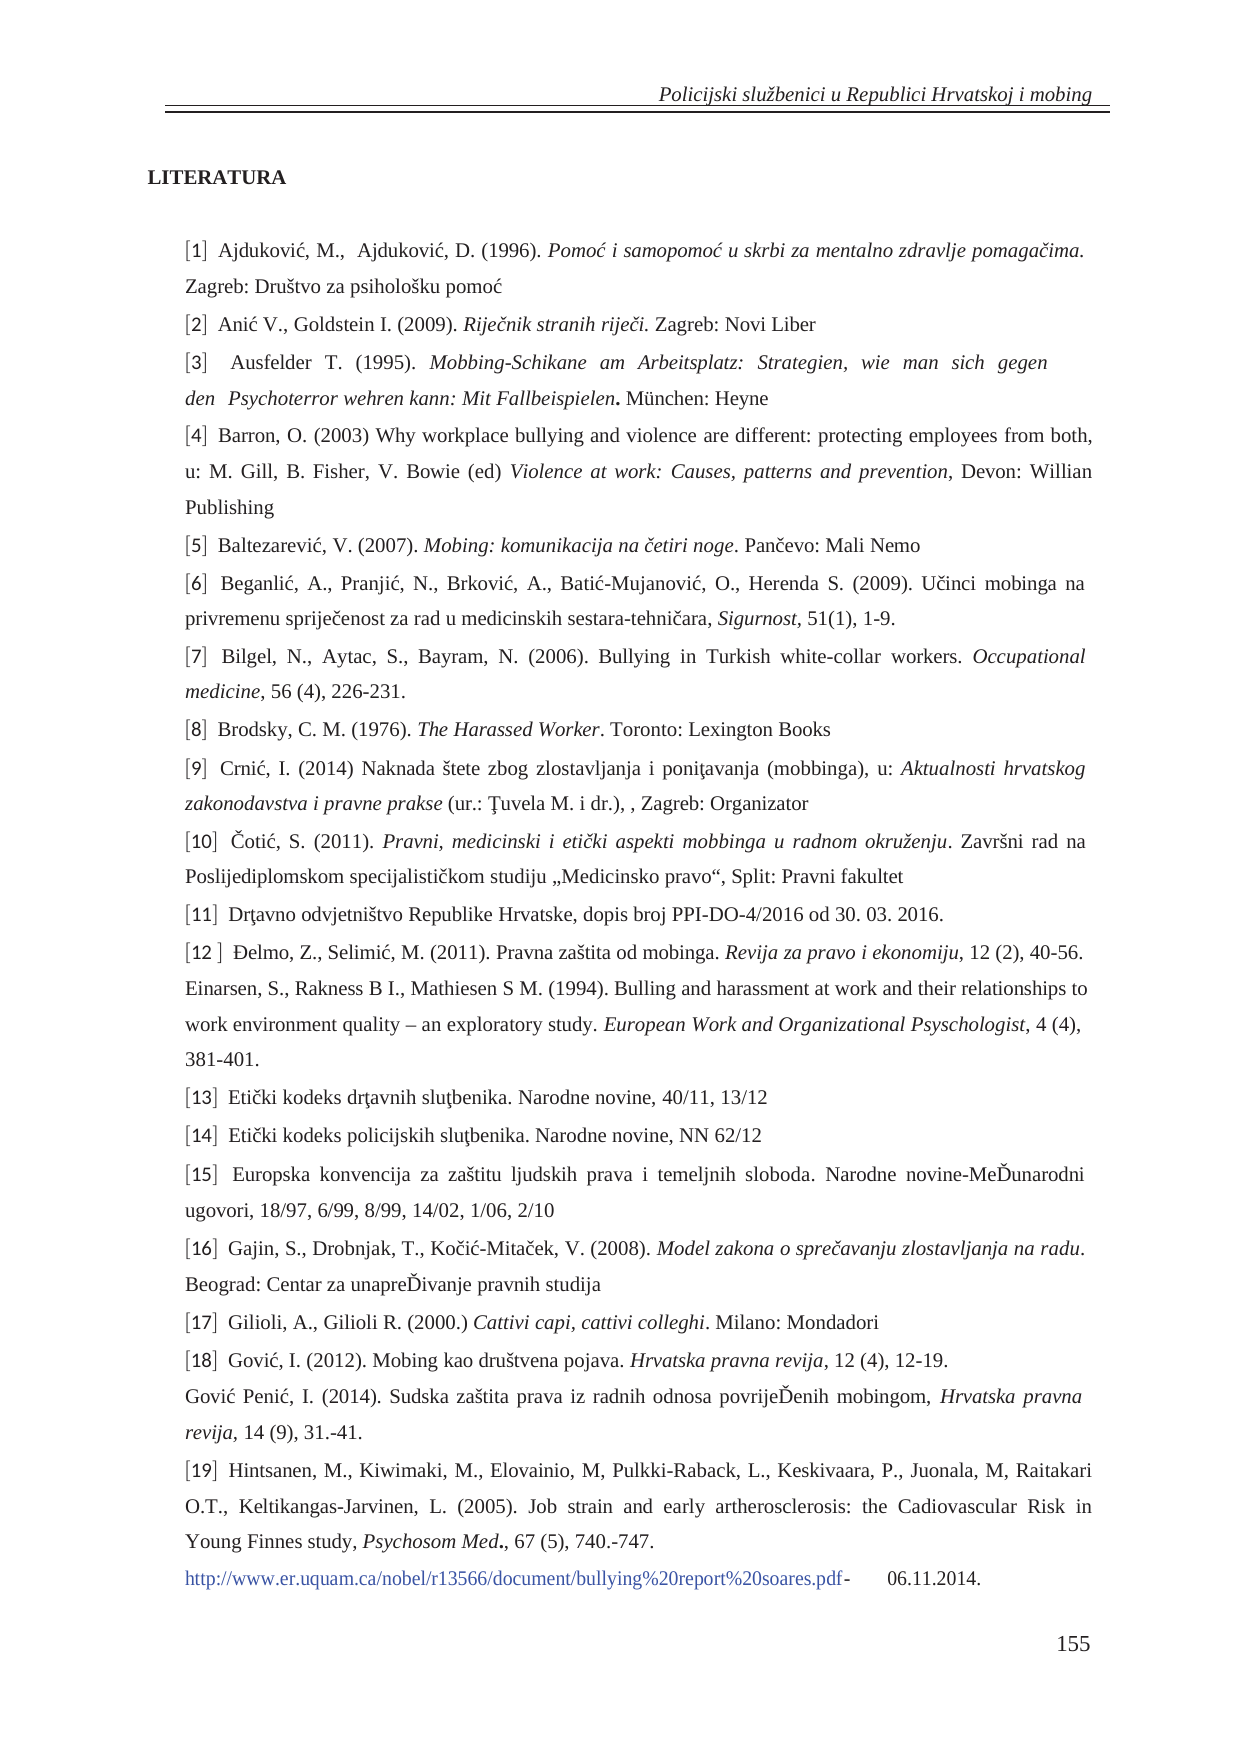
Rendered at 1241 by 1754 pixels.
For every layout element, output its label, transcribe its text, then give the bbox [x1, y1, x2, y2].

text 9Crnić, I. (2014) Naknada štete zbog zlostavljanja i poniţavanja (mobbinga), u: Aktualnosti hrvatskog zakonodavstva i pravne prakse (ur.: Ţuvela M. i dr.), , Zagreb: Organizator [185, 755, 1090, 815]
text http://www.er.uquam.ca/nobel/r13566/document/bullying%20report%20soares.pdf- 06.11.2014. [185, 1566, 1105, 1589]
text 19Hintsanen, M., Kiwimaki, M., Elovainio, M, Pulkki-Raback, L., Keskivaara, P., Juonala, M, Raitakari O.T., Keltikangas-Jarvinen, L. (2005). Job strain and early artherosclerosis: the Cadiovascular Risk in Young Finnes study, Psychosom Med., 67 (5), 740.-747. [185, 1457, 1092, 1553]
text 16Gajin, S., Drobnjak, T., Kočić-Mitaček, V. (2008). Model zakona o sprečavanju zlostavljanja na radu. [185, 1235, 1105, 1260]
text 17Gilioli, A., Gilioli R. (2000.) Cattivi capi, cattivi colleghi. Milano: Mondadori [185, 1309, 1105, 1334]
text 7Bilgel, N., Aytac, S., Bayram, N. (2006). Bullying in Turkish white-collar workers. Occupational medicine, 56 (4), 226-231. [185, 643, 1089, 703]
text 5Baltezarević, V. (2007). Mobing: komunikacija na četiri noge. Pančevo: Mali Nemo [185, 532, 1105, 557]
text Zagreb: Društvo za psihološku pomoć [185, 274, 1105, 298]
text 14Etički kodeks policijskih sluţbenika. Narodne novine, NN 62/12 [185, 1123, 1105, 1148]
text Beograd: Centar za unapreĎivanje pravnih studija [185, 1272, 1105, 1296]
text 3Ausfelder T. (1995). Mobbing-Schikane am Arbeitsplatz: Strategien, wie man sich gegen den Psychoterror wehren kann: Mit Fallbeispielen. München: Heyne [185, 349, 1090, 409]
text 13Etički kodeks drţavnih sluţbenika. Narodne novine, 40/11, 13/12 [185, 1084, 1105, 1110]
text 8Brodsky, C. M. (1976). The Harassed Worker. Toronto: Lexington Books [185, 717, 1105, 742]
text LITERATURA [147, 164, 1105, 189]
text 12 Đelmo, Z., Selimić, M. (2011). Pravna zaštita od mobinga. Revija za pravo i ekonomiju, 12 (2), 40-56. Einarsen, S., Rakness B I., Mathiesen S M. (1994). Bulling and harassment at work and their relationships to work environment quality – an exploratory study. European Work and Organizational Psyschologist, 4 (4), 381-401. [185, 939, 1093, 1071]
text 1Ajduković, M., Ajduković, D. (1996). Pomoć i samopomoć u skrbi za mentalno zdravlje pomagačima. [185, 237, 1105, 263]
text Policijski službenici u Republici Hrvatskoj i mobing [658, 81, 1105, 106]
text 18Gović, I. (2012). Mobing kao društvena pojava. Hrvatska pravna revija, 12 (4), 12-19. [185, 1347, 1105, 1372]
text 155 [136, 1630, 1090, 1657]
text 15Europska konvencija za zaštitu ljudskih prava i temeljnih sloboda. Narodne novine-MeĎunarodni [185, 1161, 1105, 1186]
text Gović Penić, I. (2014). Sudska zaštita prava iz radnih odnosa povrijeĎenih mobingom, Hrvatska pravna revija, 14 (9), 31.-41. [185, 1384, 1089, 1444]
text 4Barron, O. (2003) Why workplace bullying and violence are different: protecting employees from both, u: M. Gill, B. Fisher, V. Bowie (ed) Violence at work: Causes, patterns and prevention, Devon: Willian Publishing [185, 423, 1093, 519]
text 10Čotić, S. (2011). Pravni, medicinski i etički aspekti mobbinga u radnom okruženju. Završni rad na Poslijediplomskom specijalističkom studiju „Medicinsko pravo“, Split: Pravni fakultet [185, 828, 1091, 888]
text 6Beganlić, A., Pranjić, N., Brković, A., Batić-Mujanović, O., Herenda S. (2009). Učinci mobinga na privremenu spriječenost za rad u medicinskih sestara-tehničara, Sigurnost, 51(1), 1-9. [185, 570, 1090, 630]
text 11Drţavno odvjetništvo Republike Hrvatske, dopis broj PPI-DO-4/2016 od 30. 03. 2016. [185, 901, 1105, 927]
text 2Anić V., Goldstein I. (2009). Riječnik stranih riječi. Zagreb: Novi Liber [185, 311, 1105, 337]
text ugovori, 18/97, 6/99, 8/99, 14/02, 1/06, 2/10 [185, 1198, 1105, 1222]
